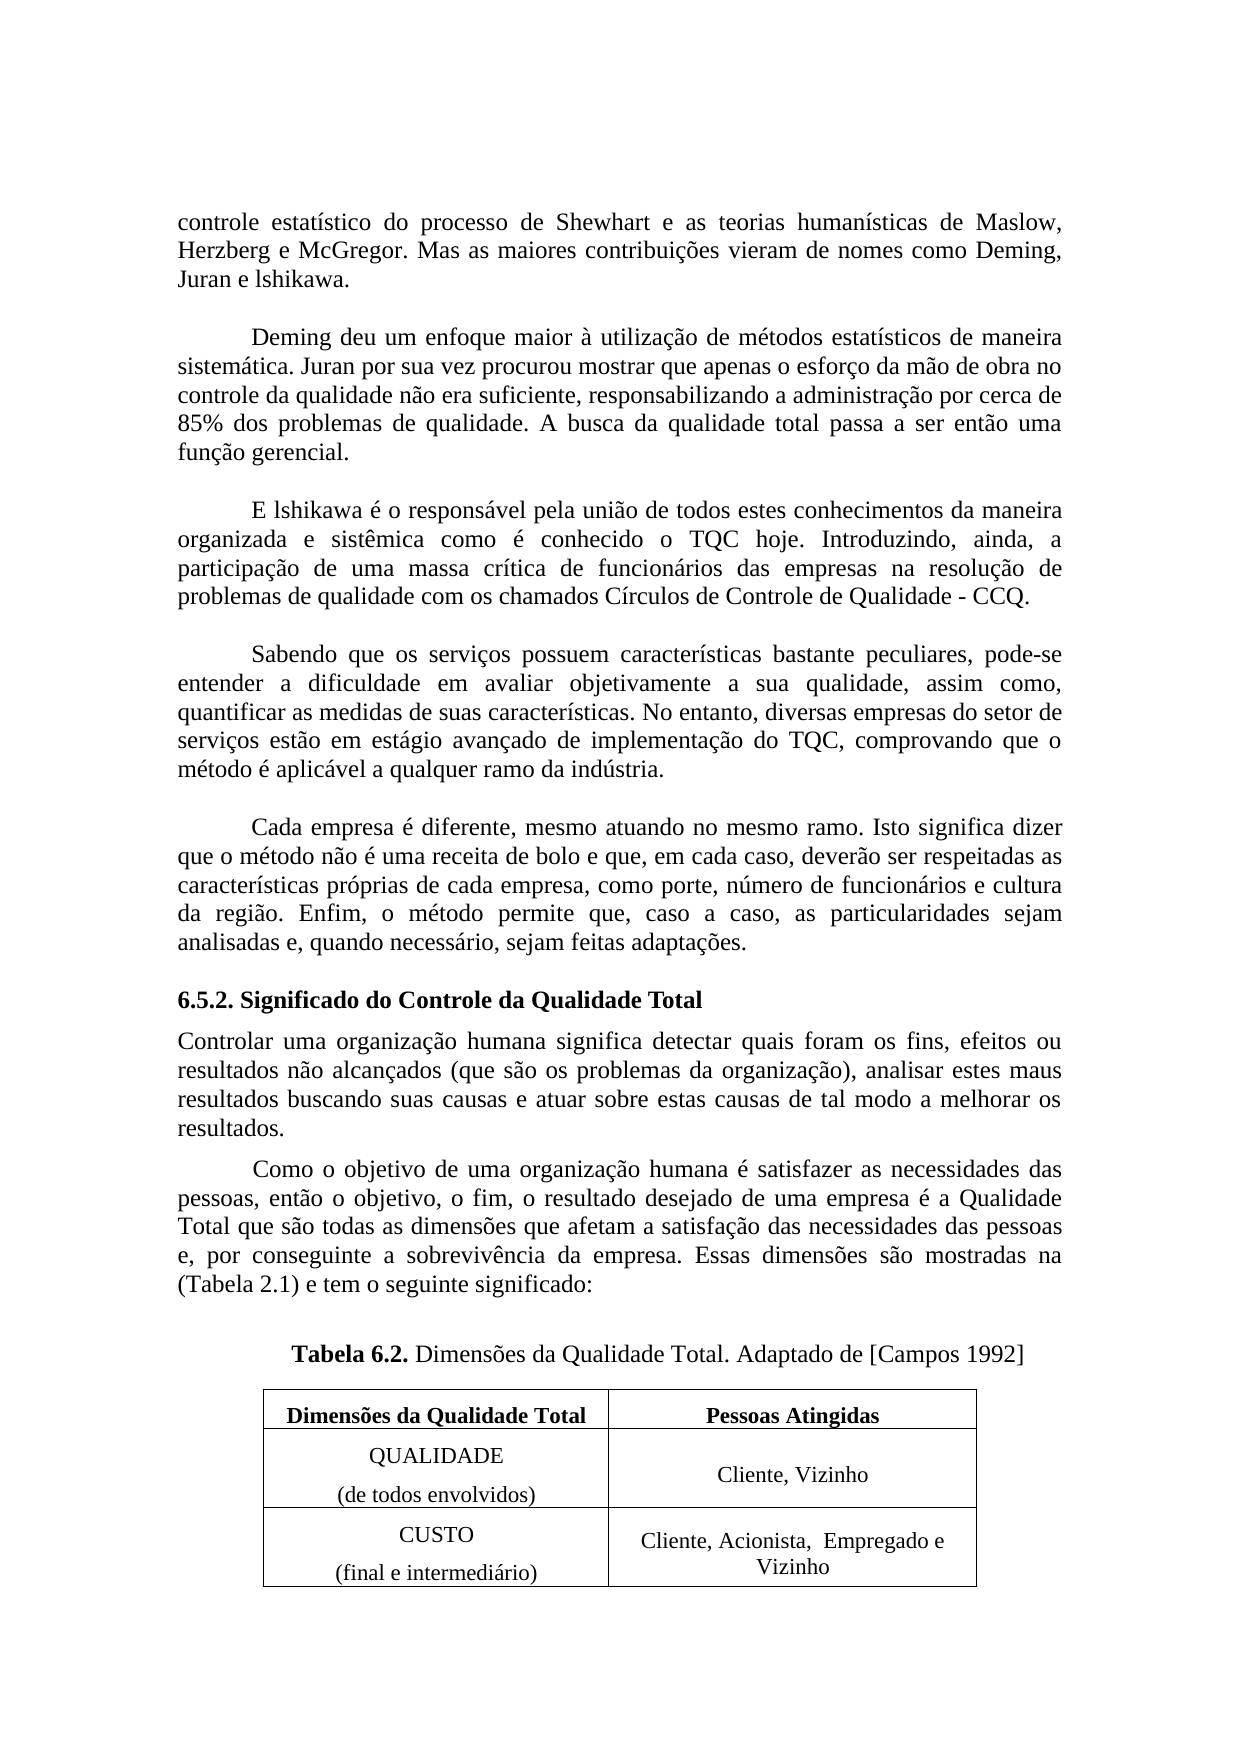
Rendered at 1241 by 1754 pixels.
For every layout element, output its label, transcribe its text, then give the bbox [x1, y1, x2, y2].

text Controlar uma organização humana significa detectar quais foram os fins, efeitos ou resultados não alcançados (que são os problemas da organização), analisar estes maus resultados buscando suas causas e atuar sobre estas causas de tal modo a melhorar os resultados. [177, 1026, 1063, 1141]
subtitle 6.5.2. Significado do Controle da Qualidade Total [177, 985, 1063, 1014]
table_header Dimensões da Qualidade Total [264, 1390, 608, 1428]
table_header Pessoas Atingidas [609, 1390, 976, 1428]
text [177, 207, 1063, 293]
text Como o objetivo de uma organização humana é satisfazer as necessidades das pessoas, então o objetivo, o fim, o resultado desejado de uma empresa é a Qualidade Total que são todas as dimensões que afetam a satisfação das necessidades das pessoas e, por conseguinte a sobrevivência da empresa. Essas dimensões são mostradas na (Tabela 2.1) e tem o seguinte significado: [177, 1154, 1063, 1298]
table_cell CUSTO (final e intermediário) [264, 1508, 608, 1586]
text Deming deu um enfoque maior à utilização de métodos estatísticos de maneira sistemática. Juran por sua vez procurou mostrar que apenas o esforço da mão de obra no controle da qualidade não era suficiente, responsabilizando a administração por cerca de 85% dos problemas de qualidade. A busca da qualidade total passa a ser então uma função gerencial. [177, 322, 1063, 466]
table_cell QUALIDADE (de todos envolvidos) [264, 1429, 608, 1507]
table_cell Cliente, Acionista, Empregado e Vizinho [609, 1508, 976, 1586]
text Tabela 6.2. Dimensões da Qualidade Total. Adaptado de [Campos 1992] [177, 1339, 1063, 1368]
text Sabendo que os serviços possuem características bastante peculiares, pode-se entender a dificuldade em avaliar objetivamente a sua qualidade, assim como, quantificar as medidas de suas características. No entanto, diversas empresas do setor de serviços estão em estágio avançado de implementação do TQC, comprovando que o método é aplicável a qualquer ramo da indústria. [177, 639, 1063, 783]
table_cell Cliente, Vizinho [609, 1429, 976, 1507]
text E lshikawa é o responsável pela união de todos estes conhecimentos da maneira organizada e sistêmica como é conhecido o TQC hoje. Introduzindo, ainda, a participação de uma massa crítica de funcionários das empresas na resolução de problemas de qualidade com os chamados Círculos de Controle de Qualidade - CCQ. [177, 495, 1063, 610]
text Cada empresa é diferente, mesmo atuando no mesmo ramo. Isto significa dizer que o método não é uma receita de bolo e que, em cada caso, deverão ser respeitadas as características próprias de cada empresa, como porte, número de funcionários e cultura da região. Enfim, o método permite que, caso a caso, as particularidades sejam analisadas e, quando necessário, sejam feitas adaptações. [177, 812, 1063, 956]
